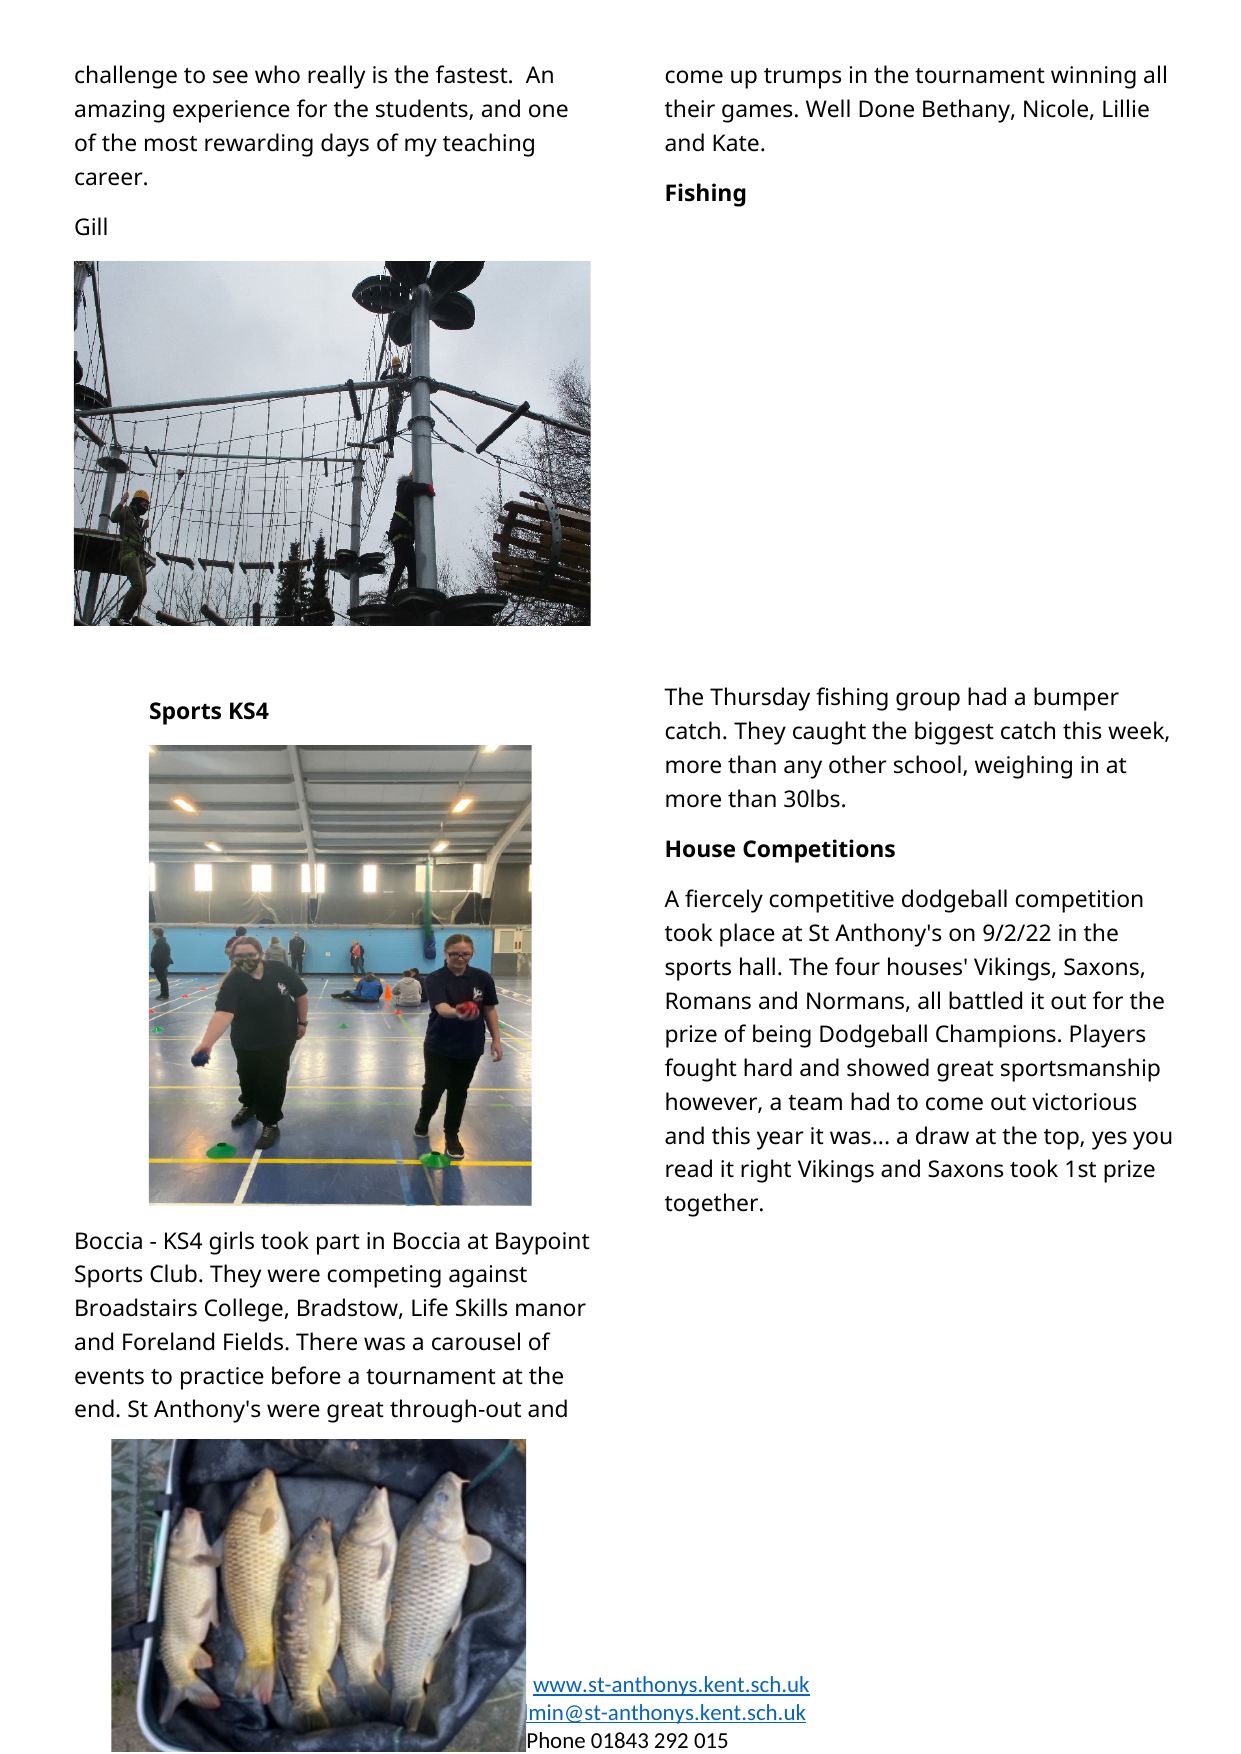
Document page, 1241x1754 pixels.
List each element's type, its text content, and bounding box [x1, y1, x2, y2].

text Gill [74, 211, 591, 242]
text Boccia - KS4 girls took part in Boccia at Baypoint Sports Club. They were competing against Broadstairs College, Bradstow, Life Skills manor and Foreland Fields. There was a carousel of events to practice before a tournament at the end. St Anthony's were great through-out and come up trumps in the tournament winning all their games. Well Done Bethany, Nicole, Lillie and Kate. [664, 59, 1181, 158]
text Sports KS4 [74, 694, 591, 726]
text Fishing [664, 177, 1181, 208]
text House Competitions [664, 833, 1181, 864]
text The Thursday fishing group had a bumper catch. They caught the biggest catch this week, more than any other school, weighing in at more than 30lbs. [664, 681, 1181, 814]
picture [148, 745, 532, 1206]
text Boccia - KS4 girls took part in Boccia at Baypoint Sports Club. They were competing against Broadstairs College, Bradstow, Life Skills manor and Foreland Fields. There was a carousel of events to practice before a tournament at the end. St Anthony's were great through-out and come up trumps in the tournament winning all their games. Well Done Bethany, Nicole, Lillie and Kate. [74, 1225, 591, 1425]
picture [73, 261, 591, 626]
text A fiercely competitive dodgeball competition took place at St Anthony's on 9/2/22 in the sports hall. The four houses' Vikings, Saxons, Romans and Normans, all battled it out for the prize of being Dodgeball Champions. Players fought hard and showed great sportsmanship however, a team had to come out victorious and this year it was... a draw at the top, yes you read it right Vikings and Saxons took 1st prize together. [664, 883, 1181, 1218]
picture [111, 1439, 527, 1752]
